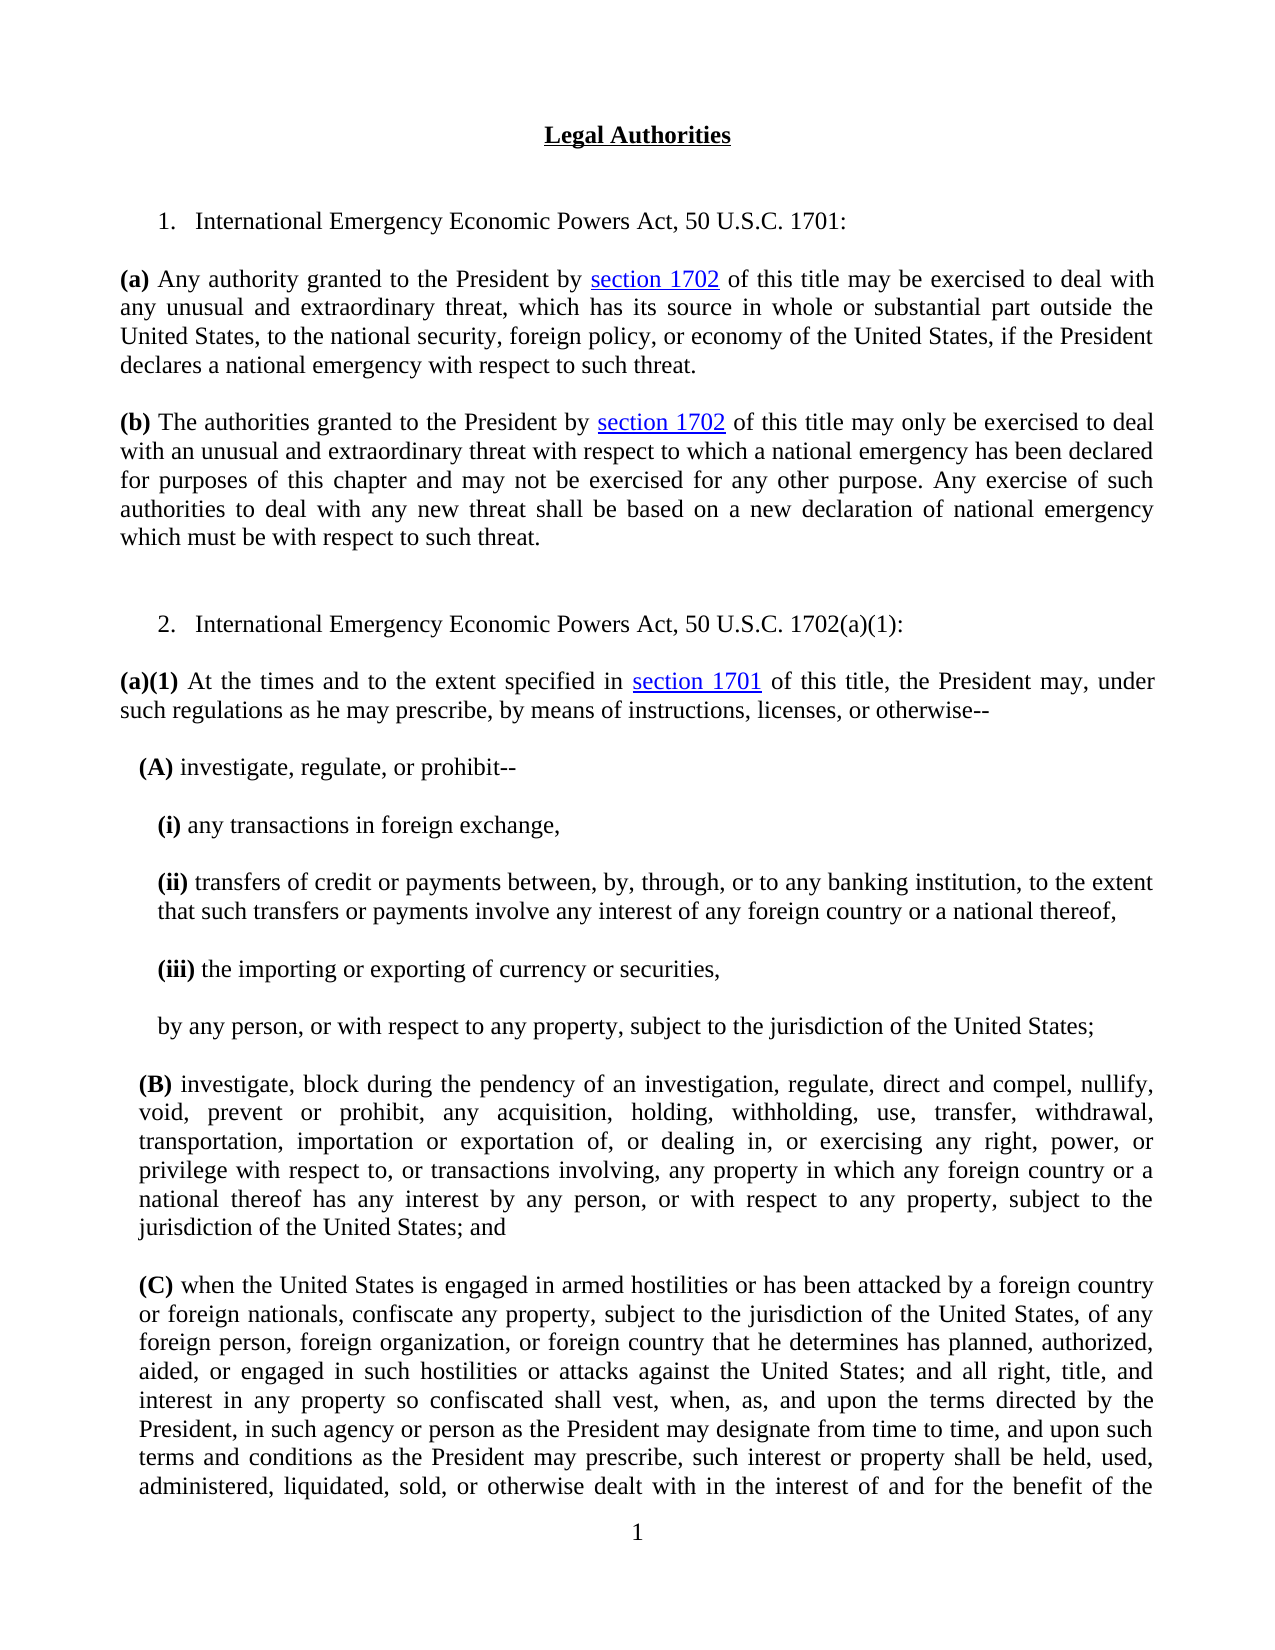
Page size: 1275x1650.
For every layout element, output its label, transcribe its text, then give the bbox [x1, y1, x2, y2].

text (a) Any authority granted to the President by section 1702 of this title may be exercised to deal with any unusual and extraordinary threat, which has its source in whole or substantial part outside the United States, to the national security, foreign policy, or economy of the United States, if the President declares a national emergency with respect to such threat. [120, 264, 1155, 379]
text by any person, or with respect to any property, subject to the jurisdiction of the United States; [157, 1011, 1155, 1040]
title Legal Authorities [120, 120, 1155, 149]
text (a)(1) At the times and to the extent specified in section 1701 of this title, the President may, under such regulations as he may prescribe, by means of instructions, licenses, or otherwise-- [120, 666, 1155, 724]
text (iii) the importing or exporting of currency or securities, [157, 954, 1155, 982]
text (i) any transactions in foreign exchange, [157, 810, 1155, 839]
text (B) investigate, block during the pendency of an investigation, regulate, direct and compel, nullify, void, prevent or prohibit, any acquisition, holding, withholding, use, transfer, withdrawal, transportation, importation or exportation of, or dealing in, or exercising any right, power, or privilege with respect to, or transactions involving, any property in which any foreign country or a national thereof has any interest by any person, or with respect to any property, subject to the jurisdiction of the United States; and [139, 1069, 1155, 1241]
list International Emergency Economic Powers Act, 50 U.S.C. 1701: [157, 206, 1155, 235]
text (b) The authorities granted to the President by section 1702 of this title may only be exercised to deal with an unusual and extraordinary threat with respect to which a national emergency has been declared for purposes of this chapter and may not be exercised for any other purpose. Any exercise of such authorities to deal with any new threat shall be based on a new declaration of national emergency which must be with respect to such threat. [120, 407, 1155, 551]
list International Emergency Economic Powers Act, 50 U.S.C. 1702(a)(1): [157, 609, 1155, 637]
text (A) investigate, regulate, or prohibit-- [139, 752, 1155, 781]
text (ii) transfers of credit or payments between, by, through, or to any banking institution, to the extent that such transfers or payments involve any interest of any foreign country or a national thereof, [157, 867, 1155, 925]
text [139, 1270, 1155, 1500]
